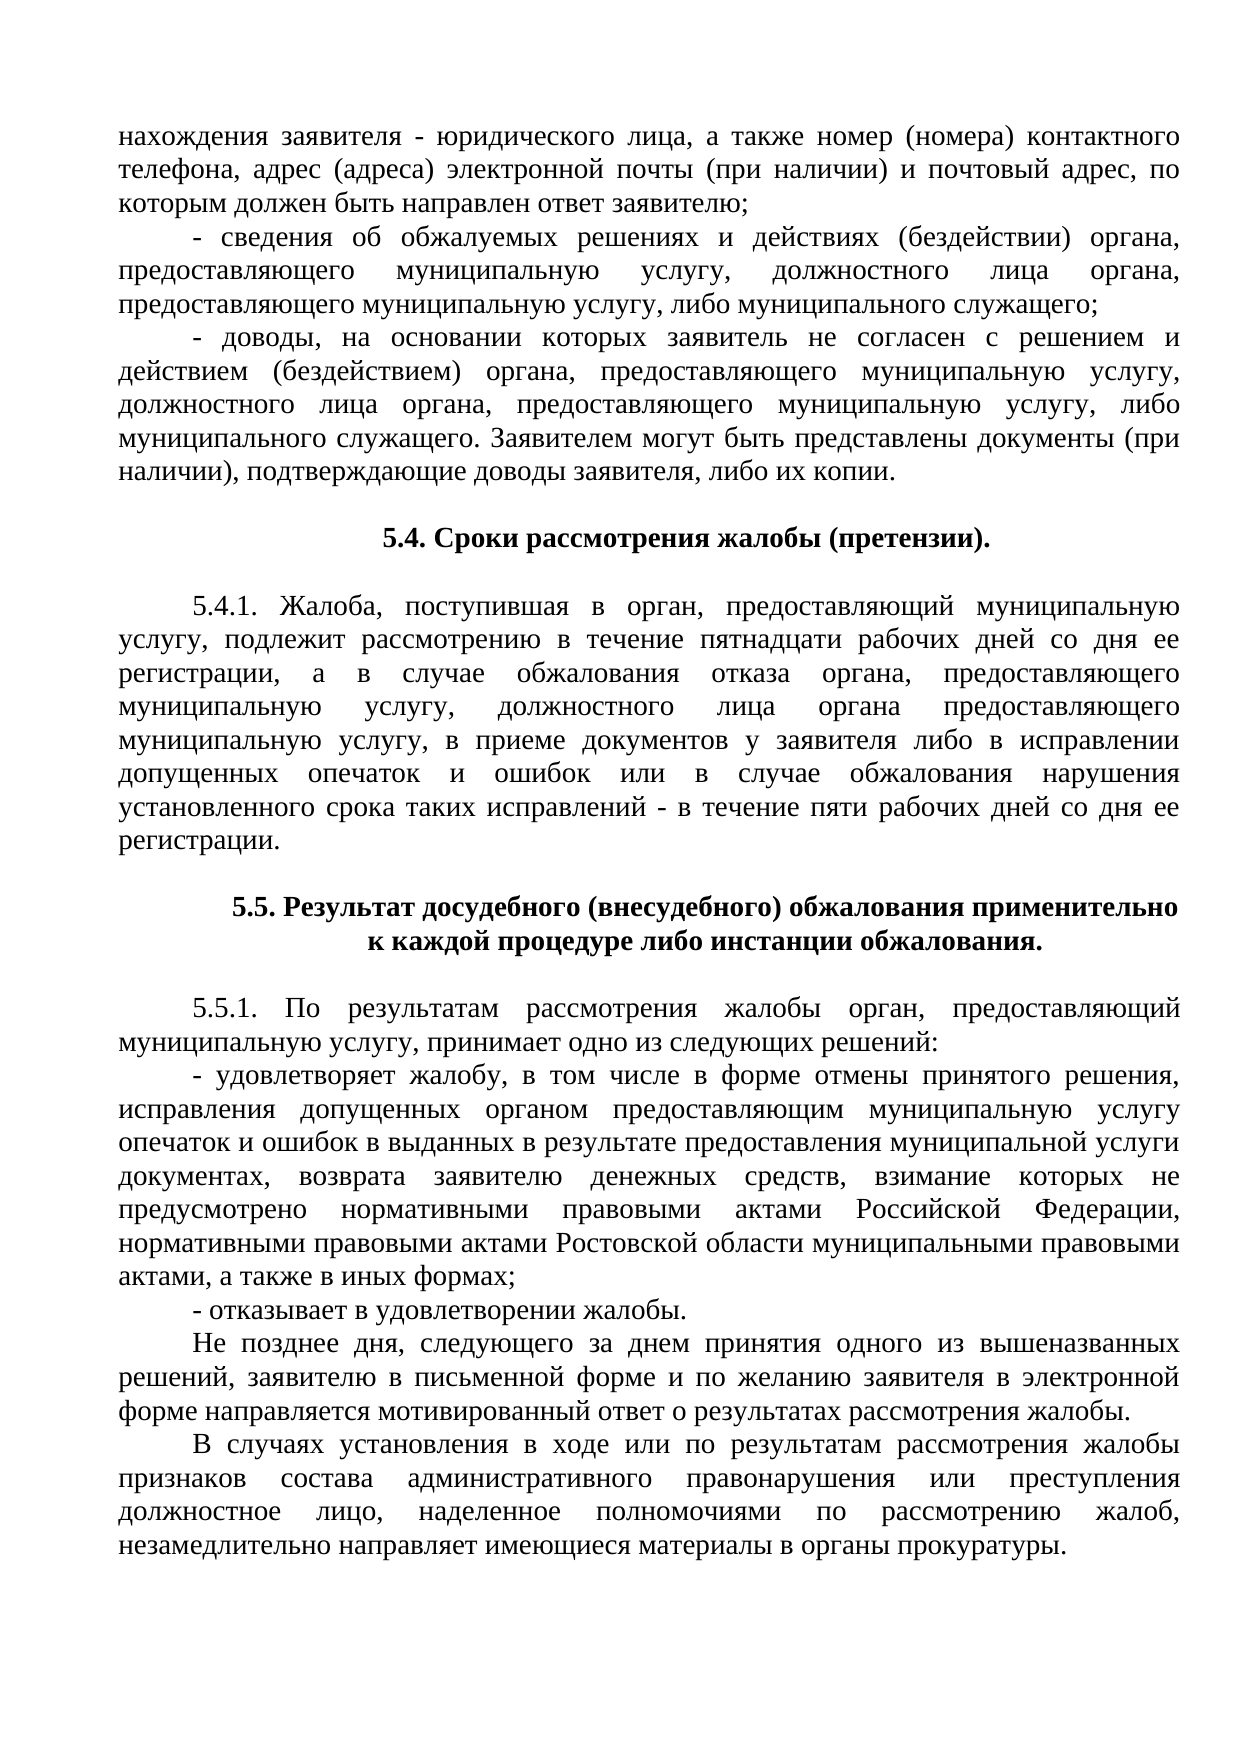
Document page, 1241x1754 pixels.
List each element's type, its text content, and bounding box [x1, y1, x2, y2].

text - сведения об обжалуемых решениях и действиях (бездействии) органа, предоставляющего муниципальную услугу, должностного лица органа, предоставляющего муниципальную услугу, либо муниципального служащего; [118, 219, 1181, 319]
text - удовлетворяет жалобу, в том числе в форме отмены принятого решения, исправления допущенных органом предоставляющим муниципальную услугу опечаток и ошибок в выданных в результате предоставления муниципальной услуги документах, возврата заявителю денежных средств, взимание которых не предусмотрено нормативными правовыми актами Российской Федерации, нормативными правовыми актами Ростовской области муниципальными правовыми актами, а также в иных формах; [118, 1057, 1181, 1292]
text - отказывает в удовлетворении жалобы. [118, 1292, 1181, 1326]
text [118, 118, 1181, 219]
text В случаях установления в ходе или по результатам рассмотрения жалобы признаков состава административного правонарушения или преступления должностное лицо, наделенное полномочиями по рассмотрению жалоб, незамедлительно направляет имеющиеся материалы в органы прокуратуры. [118, 1426, 1181, 1560]
text Не позднее дня, следующего за днем принятия одного из вышеназванных решений, заявителю в письменной форме и по желанию заявителя в электронной форме направляется мотивированный ответ о результатах рассмотрения жалобы. [118, 1326, 1181, 1426]
text 5.5. Результат досудебного (внесудебного) обжалования применительно к каждой процедуре либо инстанции обжалования. [229, 889, 1181, 957]
text 5.4.1. Жалоба, поступившая в орган, предоставляющий муниципальную услугу, подлежит рассмотрению в течение пятнадцати рабочих дней со дня ее регистрации, а в случае обжалования отказа органа, предоставляющего муниципальную услугу, должностного лица органа предоставляющего муниципальную услугу, в приеме документов у заявителя либо в исправлении допущенных опечаток и ошибок или в случае обжалования нарушения установленного срока таких исправлений - в течение пяти рабочих дней со дня ее регистрации. [118, 588, 1181, 856]
text - доводы, на основании которых заявитель не согласен с решением и действием (бездействием) органа, предоставляющего муниципальную услугу, должностного лица органа, предоставляющего муниципальную услугу, либо муниципального служащего. Заявителем могут быть представлены документы (при наличии), подтверждающие доводы заявителя, либо их копии. [118, 319, 1181, 487]
text 5.4. Сроки рассмотрения жалобы (претензии). [118, 521, 1181, 554]
text 5.5.1. По результатам рассмотрения жалобы орган, предоставляющий муниципальную услугу, принимает одно из следующих решений: [118, 990, 1181, 1057]
